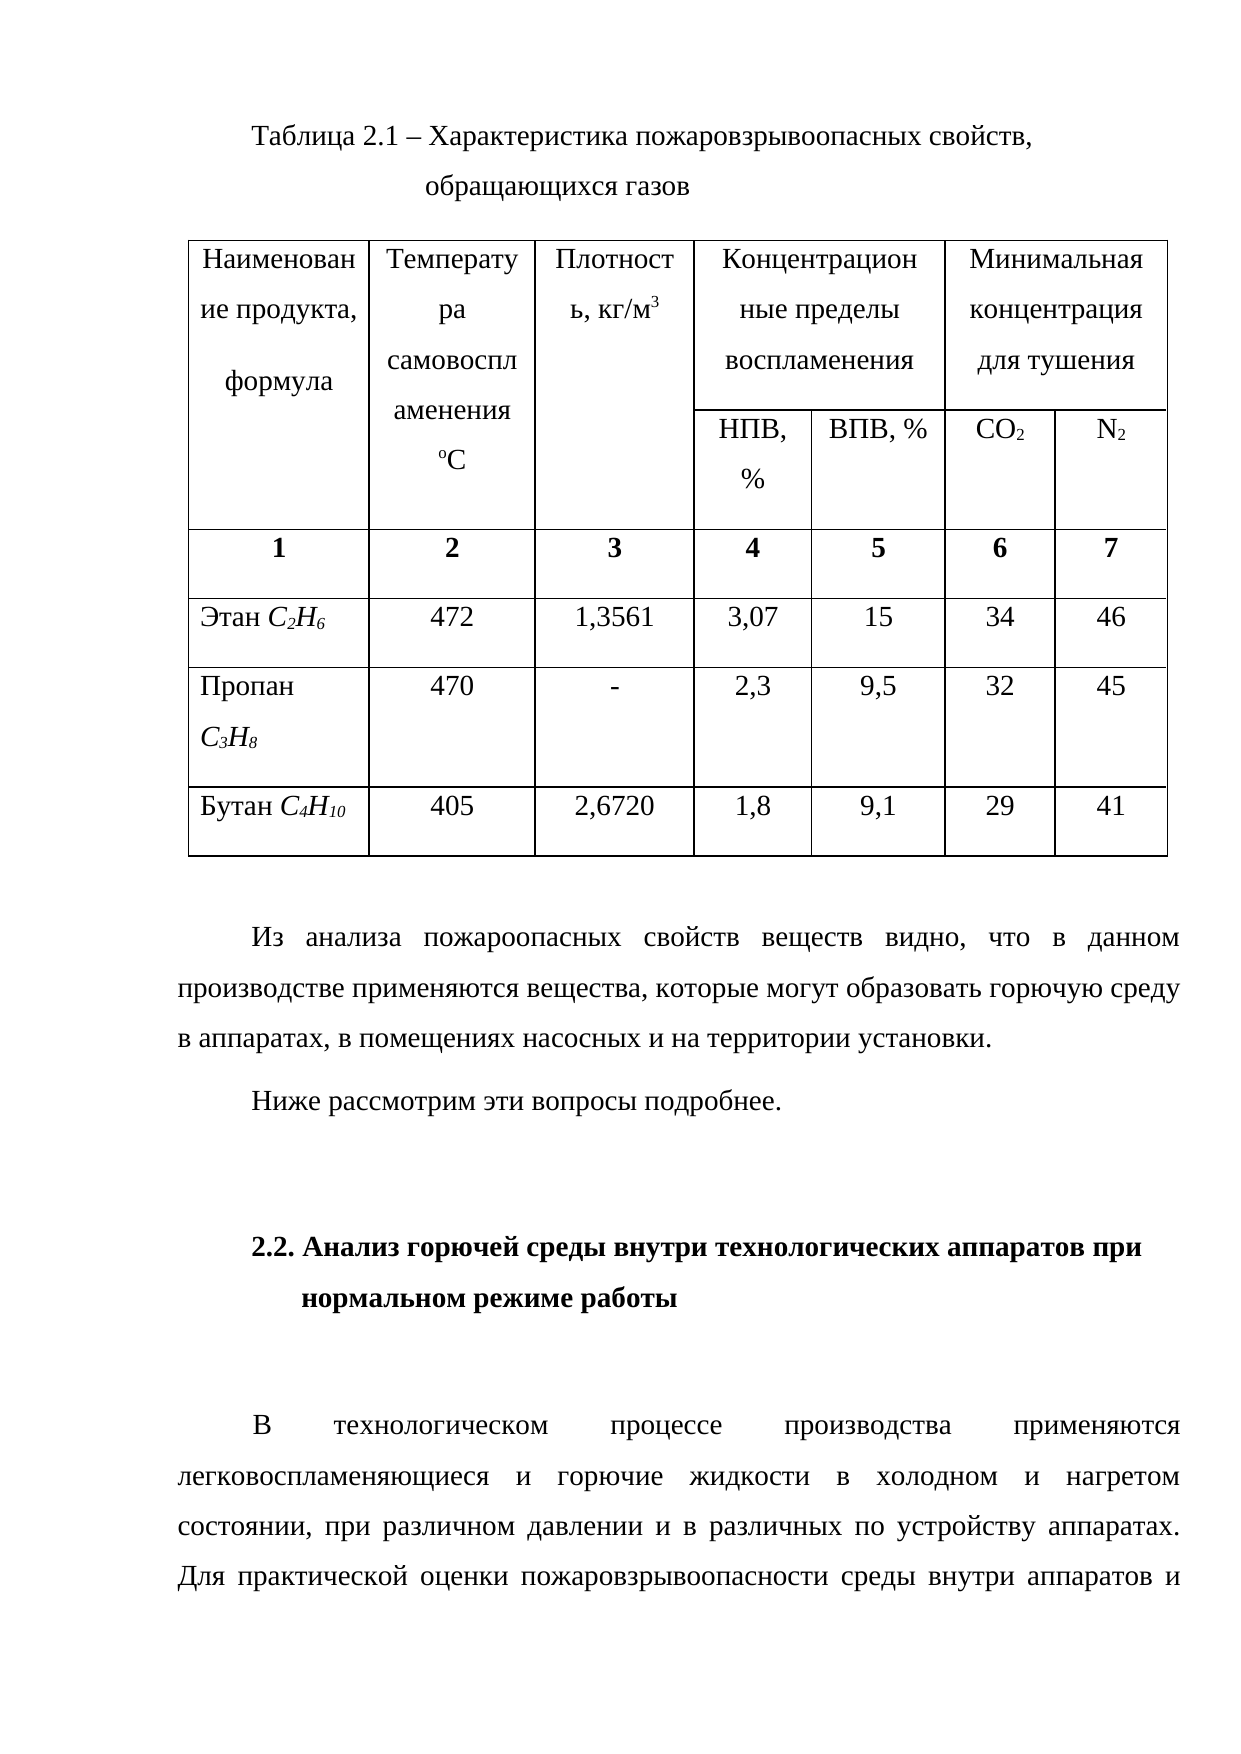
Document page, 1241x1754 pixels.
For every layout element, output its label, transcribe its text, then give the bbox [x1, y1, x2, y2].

table_cell НПВ, % [695, 411, 811, 529]
table_header Минимальная концентрация для тушения [946, 241, 1167, 409]
table_cell 9,1 [812, 788, 944, 855]
table_cell 2,3 [695, 668, 811, 786]
table_header Температура самовоспламенения оС [370, 241, 534, 529]
table_cell 1 [189, 530, 368, 598]
table_cell - [536, 668, 693, 786]
table_cell 6 [946, 530, 1054, 598]
table_cell Этан C2H6 [189, 599, 368, 667]
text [177, 1407, 1181, 1592]
table_cell ВПВ, % [812, 411, 944, 529]
table_cell Бутан C4H10 [189, 788, 368, 855]
table_cell N2 [1056, 409, 1167, 529]
table_cell 7 [1056, 529, 1167, 598]
table_cell 1,3561 [536, 599, 693, 667]
table_cell 29 [946, 788, 1054, 855]
table_cell 470 [370, 668, 534, 786]
table_cell 46 [1056, 598, 1167, 667]
table_cell 41 [1056, 786, 1167, 855]
text Из анализа пожароопасных свойств веществ видно, что в данном производстве применяются вещества, которые могут образовать горючую среду в аппаратах, в помещениях насосных и на территории установки. [177, 919, 1181, 1054]
table_cell 2,6720 [536, 788, 693, 855]
table_cell 472 [370, 599, 534, 667]
text Ниже рассмотрим эти вопросы подробнее. [177, 1083, 1181, 1117]
table_cell СО2 [946, 411, 1054, 529]
table_cell 15 [812, 599, 944, 667]
table_header Наименование продукта, формула [189, 241, 368, 529]
table_cell 9,5 [812, 668, 944, 786]
table_header Плотность, кг/м3 [536, 241, 693, 529]
table_cell Пропан C3H8 [189, 668, 368, 786]
table_cell 2 [370, 530, 534, 598]
table_cell 45 [1056, 667, 1167, 786]
table_cell 34 [946, 599, 1054, 667]
table_cell 4 [695, 530, 811, 598]
table_cell 32 [946, 668, 1054, 786]
table_header Концентрационные пределы воспламенения [695, 241, 944, 409]
table_cell 1,8 [695, 788, 811, 855]
table_cell 5 [812, 530, 944, 598]
subtitle 2.2. Анализ горючей среды внутри технологических аппаратов при нормальном режиме работы [251, 1229, 1181, 1313]
text Таблица 2.1 – Характеристика пожаровзрывоопасных свойств, обращающихся газов [251, 118, 1181, 202]
table_cell 3 [536, 530, 693, 598]
table_cell 405 [370, 788, 534, 855]
table_cell 3,07 [695, 599, 811, 667]
